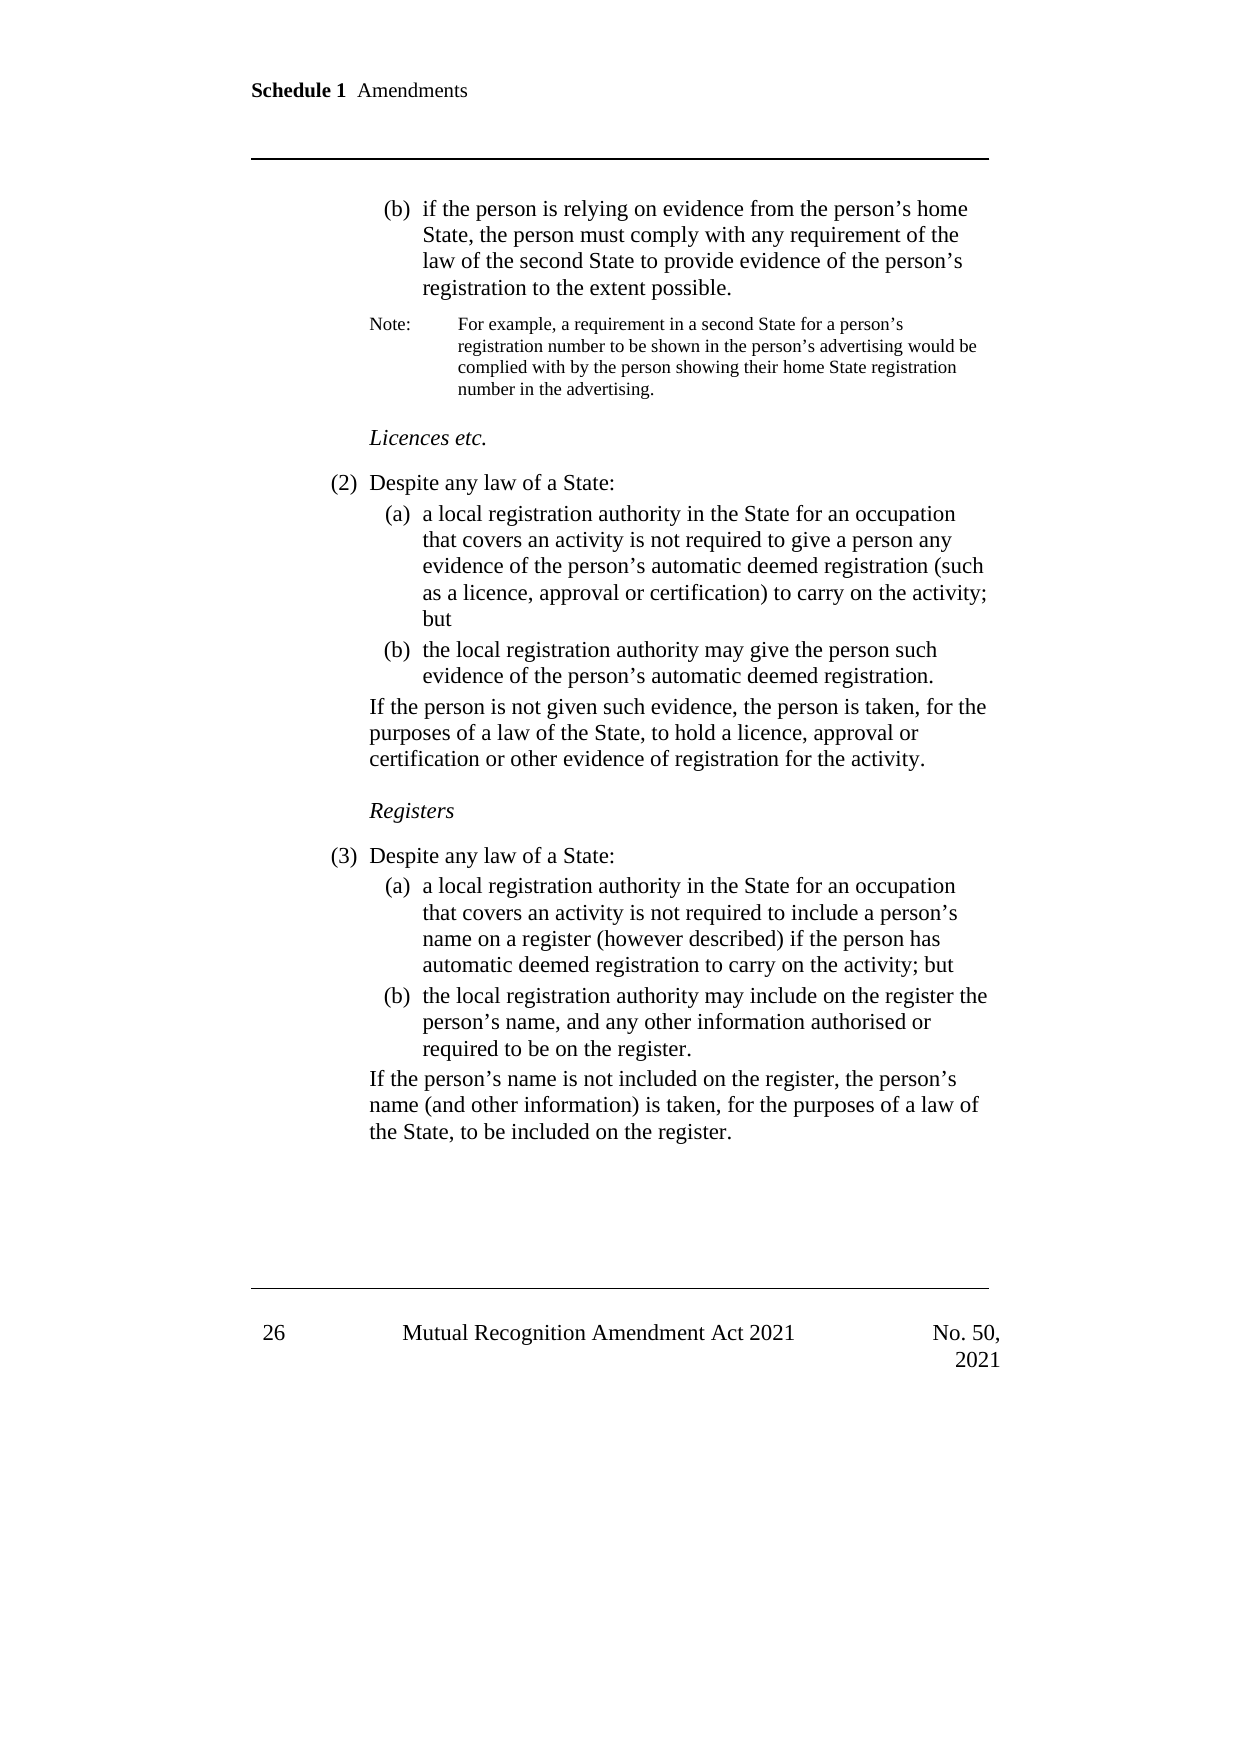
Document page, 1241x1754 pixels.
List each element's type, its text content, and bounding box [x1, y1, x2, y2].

text (b) the local registration authority may give the person such evidence of the person’s automatic deemed registration. [251, 636, 989, 688]
text (b) if the person is relying on evidence from the person’s home State, the person must comply with any requirement of the law of the second State to provide evidence of the person’s registration to the extent possible. [251, 195, 989, 300]
text (2) Despite any law of a State: [251, 469, 989, 496]
text (a) a local registration authority in the State for an occupation that covers an activity is not required to include a person’s name on a register (however described) if the person has automatic deemed registration to carry on the activity; but [251, 872, 989, 978]
text (b) the local registration authority may include on the register the person’s name, and any other information authorised or required to be on the register. [251, 982, 989, 1061]
text If the person is not given such evidence, the person is taken, for the purposes of a law of the State, to hold a licence, approval or certification or other evidence of registration for the activity. [369, 693, 989, 772]
text If the person’s name is not included on the register, the person’s name (and other information) is taken, for the purposes of a law of the State, to be included on the register. [369, 1065, 989, 1144]
text Licences etc. [369, 424, 989, 451]
text (3) Despite any law of a State: [251, 842, 989, 868]
text (a) a local registration authority in the State for an occupation that covers an activity is not required to give a person any evidence of the person’s automatic deemed registration (such as a licence, approval or certification) to carry on the activity; but [251, 500, 989, 632]
text Note: For example, a requirement in a second State for a person’s registration number to be shown in the person’s advertising would be complied with by the person showing their home State registration number in the advertising. [369, 313, 989, 399]
text Registers [369, 797, 989, 823]
